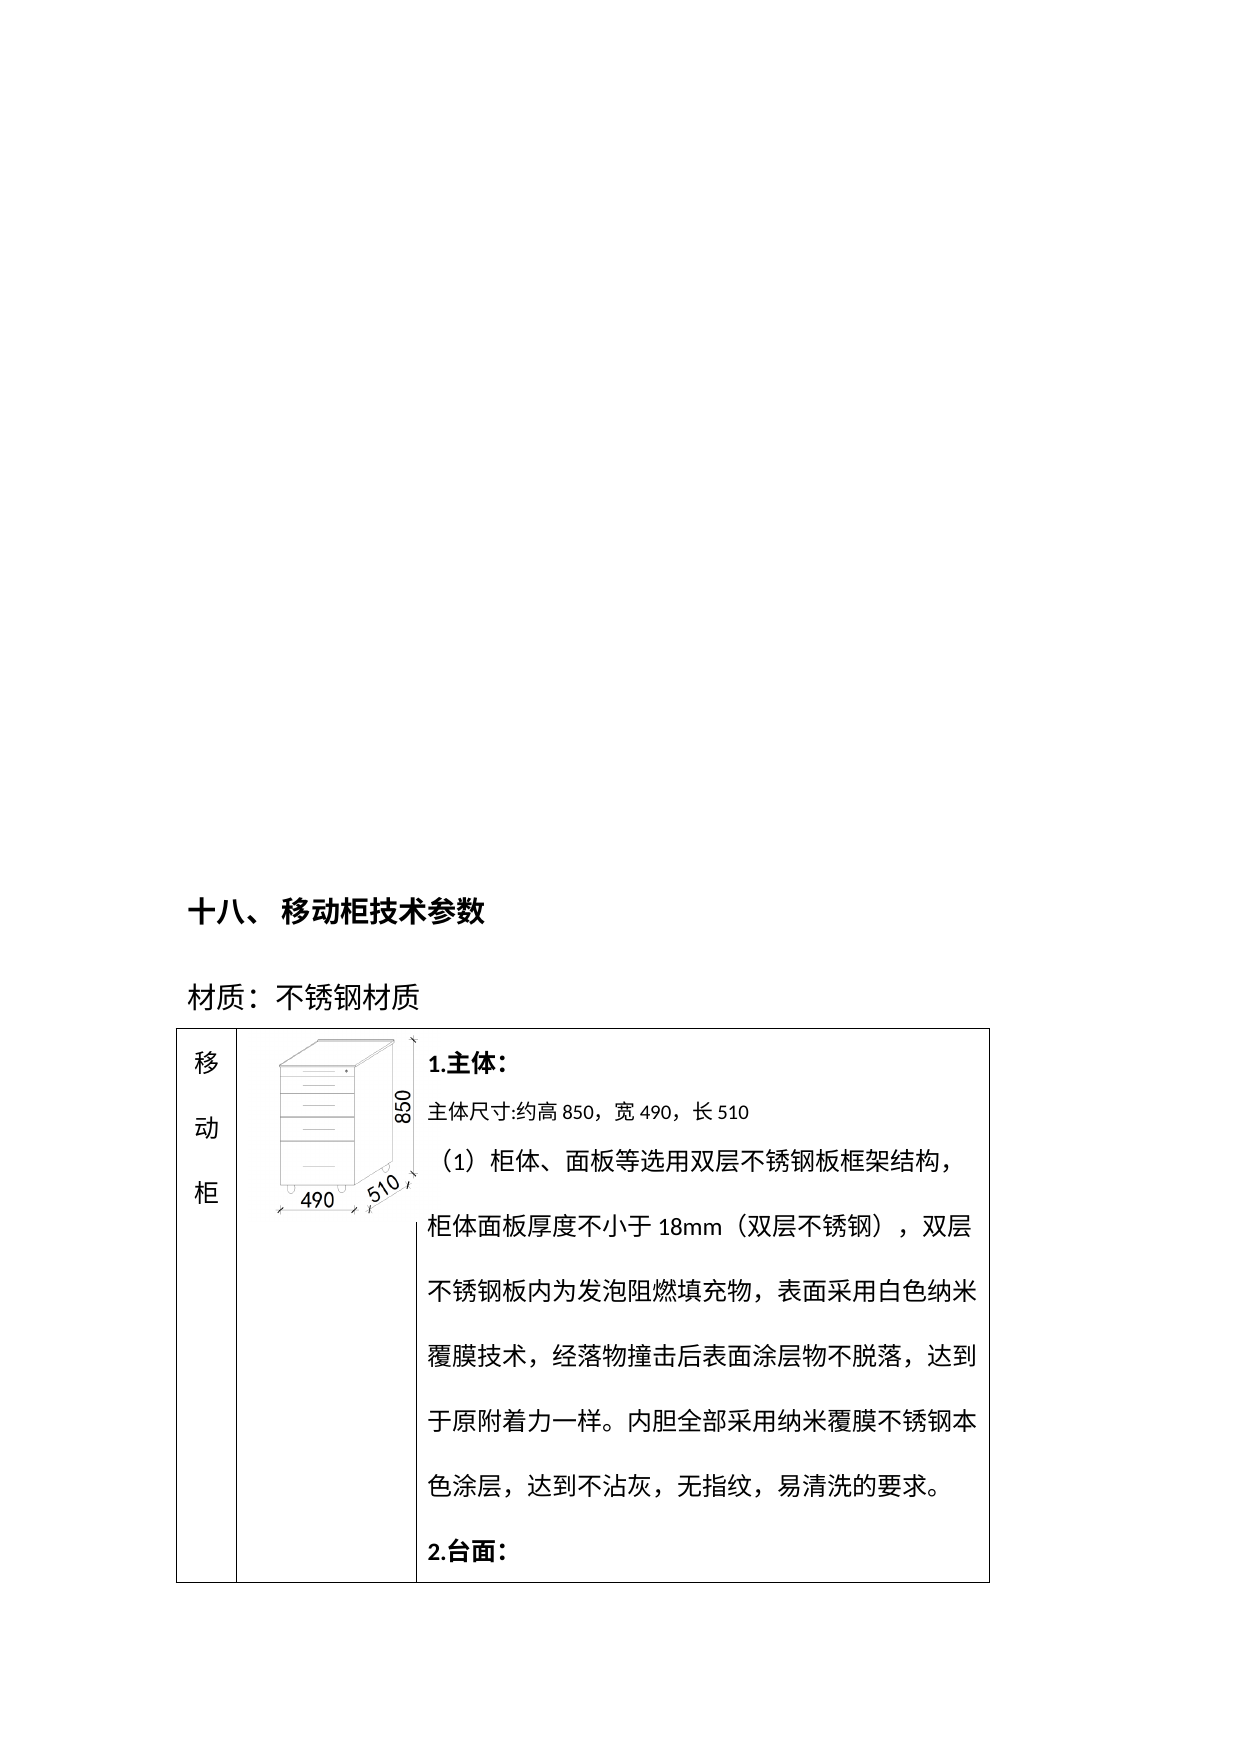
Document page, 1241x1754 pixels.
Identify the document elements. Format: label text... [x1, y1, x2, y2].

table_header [417, 1029, 989, 1582]
picture [247, 1029, 442, 1222]
text 十八、 移动柜技术参数 [187, 877, 1053, 942]
table_header 移动柜 [177, 1029, 236, 1582]
table_header [237, 1029, 416, 1582]
text 材质：不锈钢材质 [187, 963, 1053, 1028]
